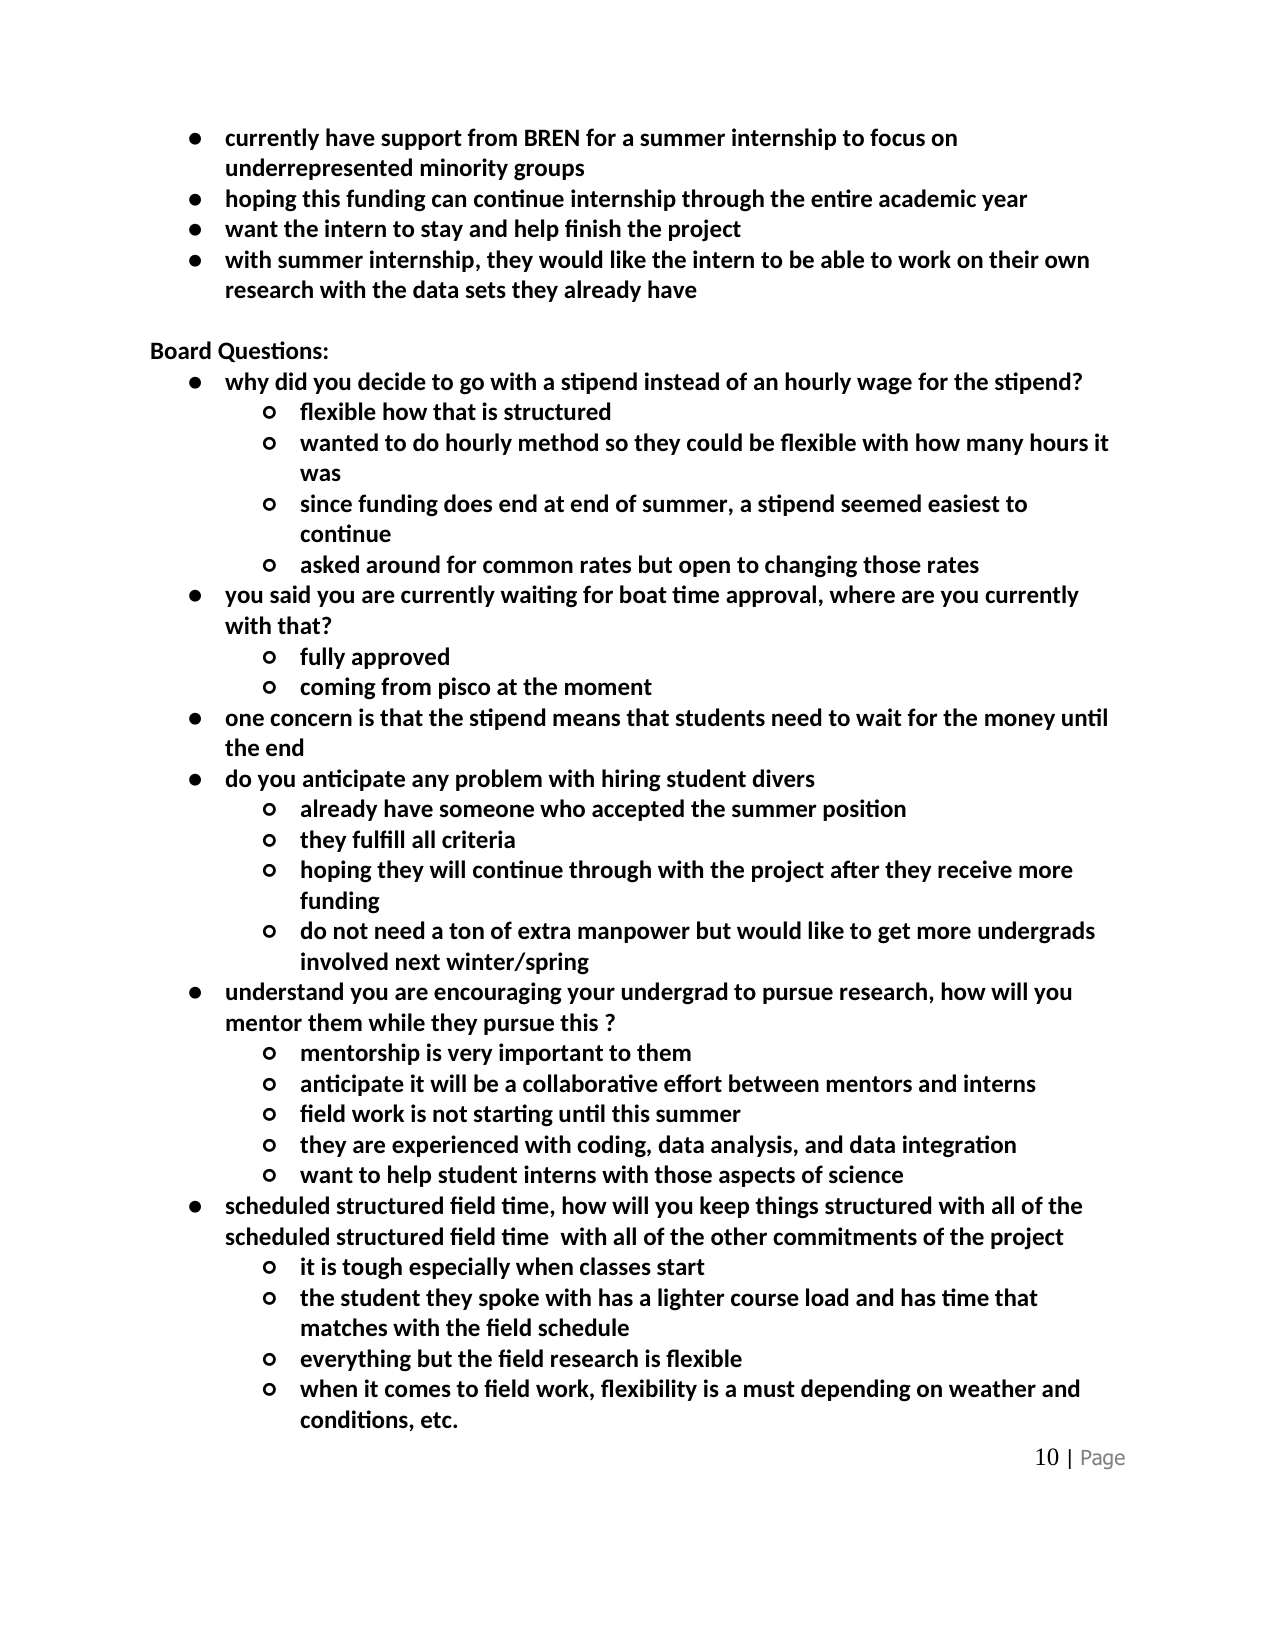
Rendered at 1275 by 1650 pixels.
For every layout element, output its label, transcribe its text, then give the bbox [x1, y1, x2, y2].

list hoping they will continue through with the project after they receive more funding [262, 854, 1125, 915]
list already have someone who accepted the summer position [262, 793, 1125, 824]
list the student they spoke with has a lighter course load and has time that matches with the field schedule [262, 1282, 1125, 1343]
list coming from pisco at the moment [262, 671, 1125, 702]
list why did you decide to go with a stipend instead of an hourly wage for the stipend? [187, 366, 1125, 397]
list field work is not starting until this summer [262, 1098, 1125, 1129]
list scheduled structured field time, how will you keep things structured with all of the scheduled structured field time with all of the other commitments of the project [187, 1190, 1125, 1251]
list everything but the field research is flexible [262, 1343, 1125, 1373]
list anticipate it will be a collaborative effort between mentors and interns [262, 1068, 1125, 1098]
list one concern is that the stipend means that students need to wait for the money until the end [187, 702, 1125, 763]
list want to help student interns with those aspects of science [262, 1159, 1125, 1190]
list do not need a ton of extra manpower but would like to get more undergrads involved next winter/spring [262, 915, 1125, 976]
list you said you are currently waiting for boat time approval, where are you currently with that? [187, 580, 1125, 641]
list fully approved [262, 641, 1125, 671]
list with summer internship, they would like the intern to be able to work on their own research with the data sets they already have [187, 244, 1125, 305]
list do you anticipate any problem with hiring student divers [187, 763, 1125, 793]
list wanted to do hourly method so they could be flexible with how many hours it was [262, 427, 1125, 488]
list they fulfill all criteria [262, 824, 1125, 854]
list since funding does end at end of summer, a stipend seemed easiest to continue [262, 488, 1125, 549]
list hoping this funding can continue internship through the entire academic year [187, 183, 1125, 213]
list flexible how that is structured [262, 397, 1125, 427]
list understand you are encouraging your undergrad to pursue research, how will you mentor them while they pursue this ? [187, 976, 1125, 1037]
list it is tough especially when classes start [262, 1251, 1125, 1282]
list asked around for common rates but open to changing those rates [262, 549, 1125, 580]
text Board Questions: [150, 336, 1125, 366]
list they are experienced with coding, data analysis, and data integration [262, 1129, 1125, 1159]
list want the intern to stay and help finish the project [187, 213, 1125, 244]
list when it comes to field work, flexibility is a must depending on weather and conditions, etc. [262, 1373, 1125, 1434]
list currently have support from BREN for a summer internship to focus on underrepresented minority groups [187, 122, 1125, 183]
list mentorship is very important to them [262, 1037, 1125, 1068]
